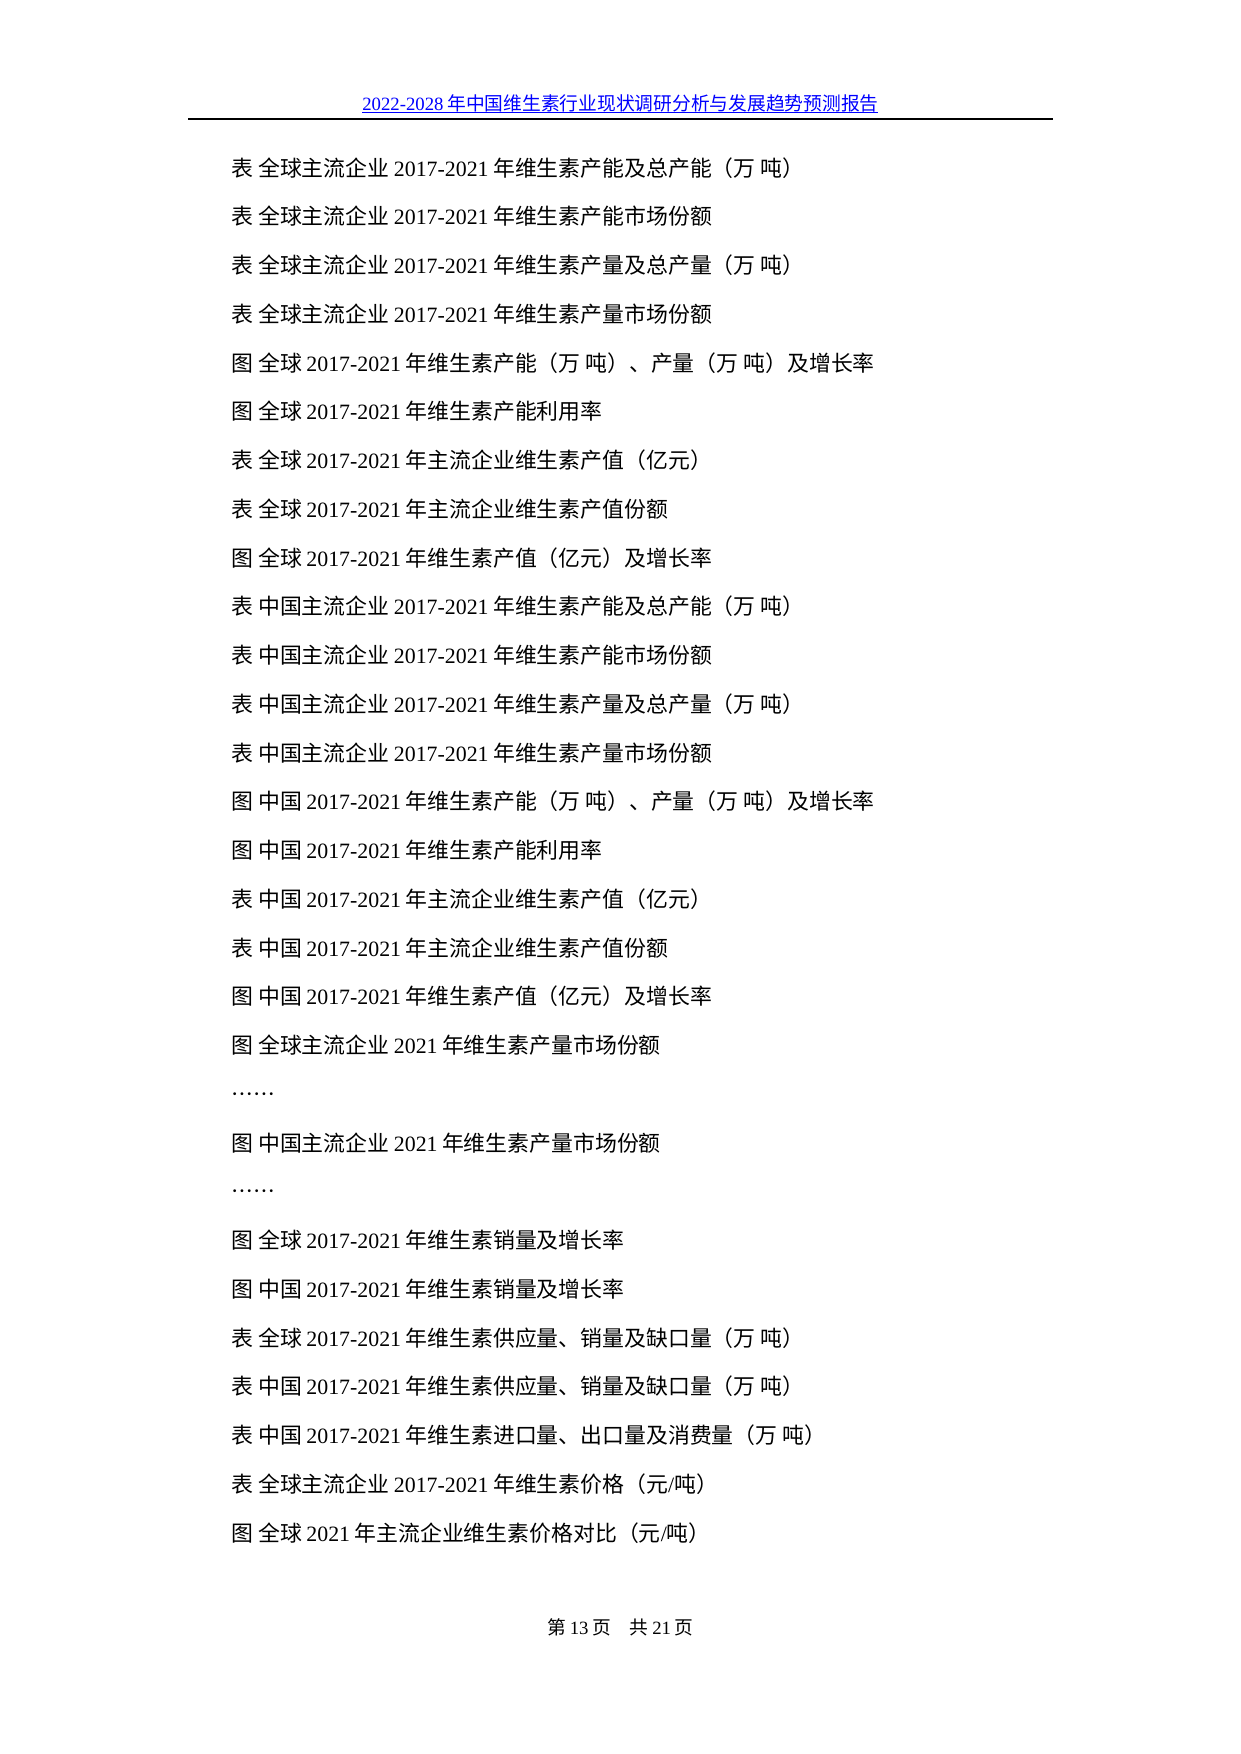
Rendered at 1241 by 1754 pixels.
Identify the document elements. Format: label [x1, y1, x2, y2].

text [187, 150, 1053, 1548]
